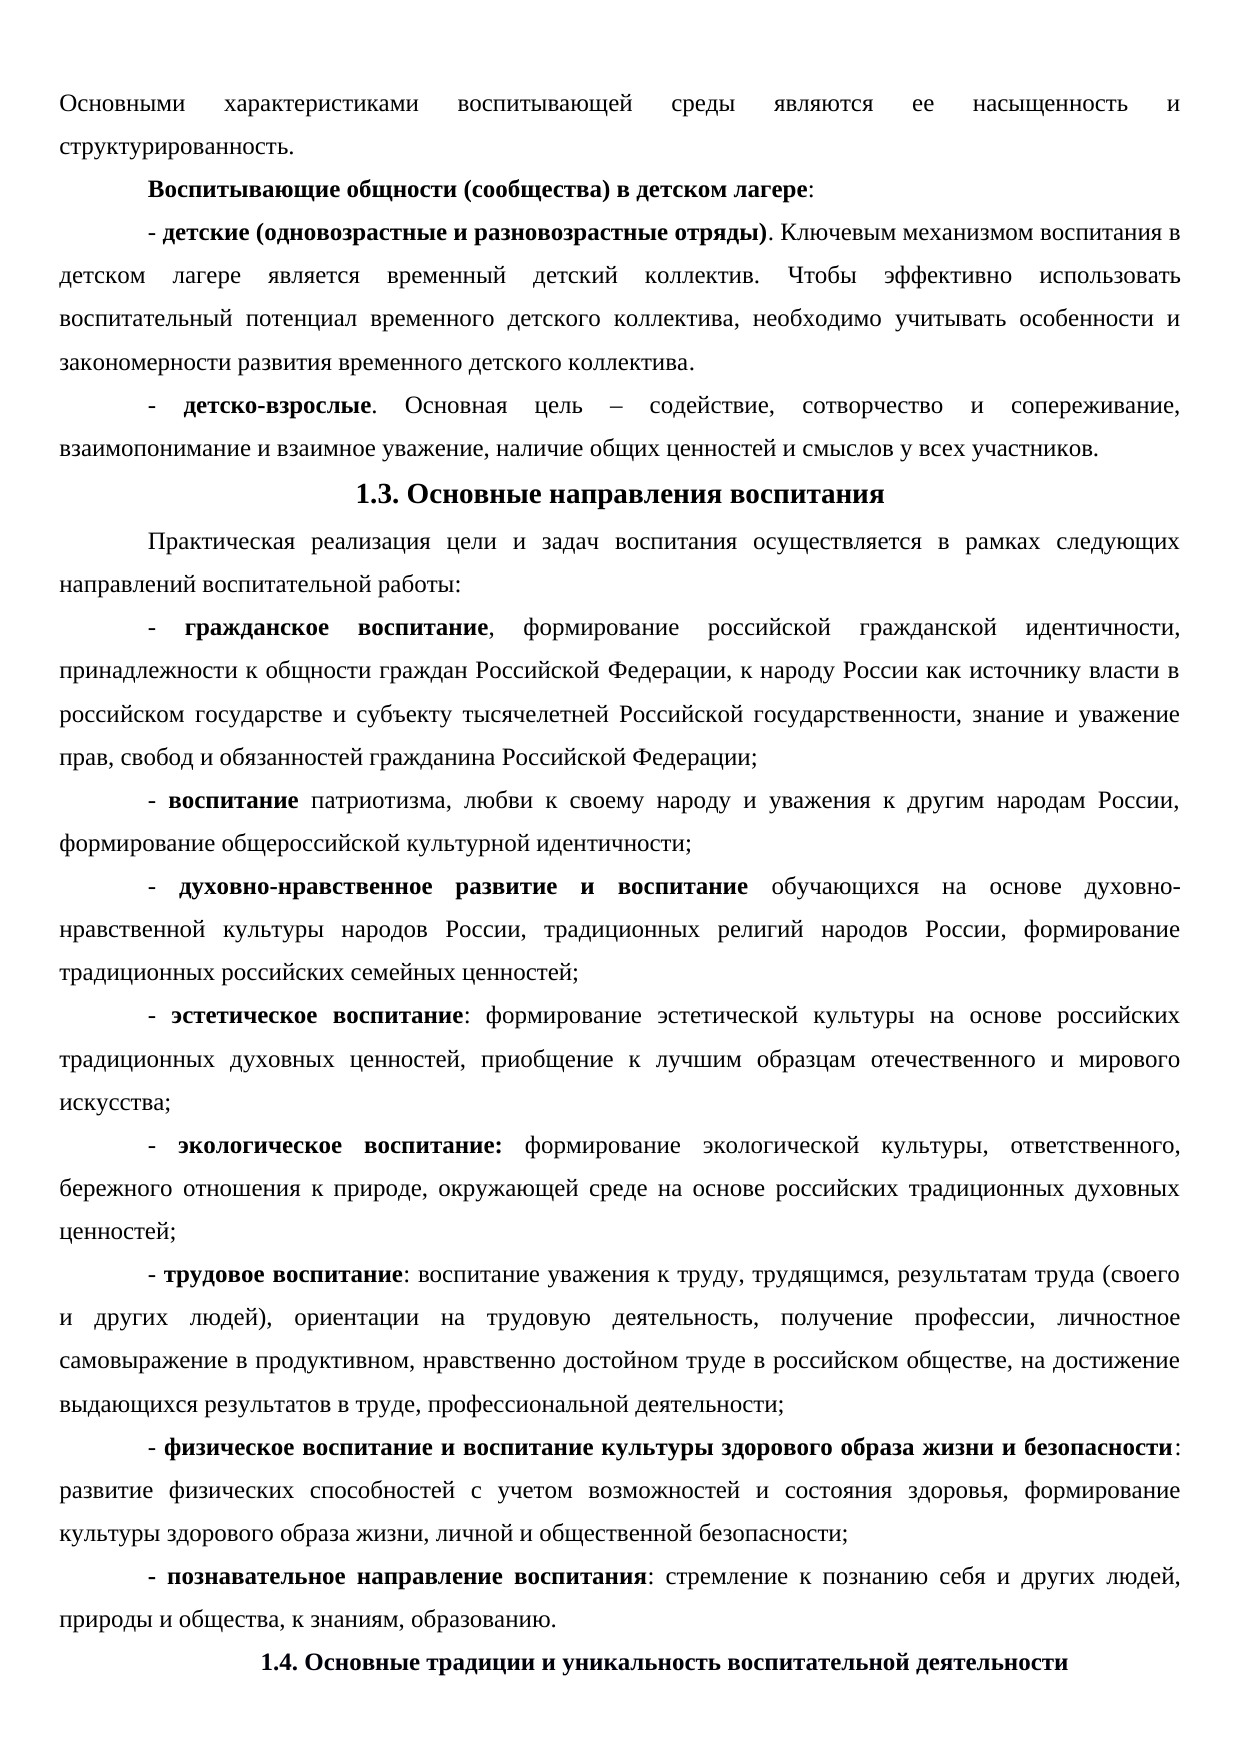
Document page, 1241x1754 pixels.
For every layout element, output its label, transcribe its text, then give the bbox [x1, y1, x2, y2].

text - трудовое воспитание: воспитание уважения к труду, трудящимся, результатам труда (своего и других людей), ориентации на трудовую деятельность, получение профессии, личностное самовыражение в продуктивном, нравственно достойном труде в российском обществе, на достижение выдающихся результатов в труде, профессиональной деятельности; [59, 1259, 1181, 1417]
text - эстетическое воспитание: формирование эстетической культуры на основе российских традиционных духовных ценностей, приобщение к лучшим образцам отечественного и мирового искусства; [59, 1001, 1181, 1116]
text - гражданское воспитание, формирование российской гражданской идентичности, принадлежности к общности граждан Российской Федерации, к народу России как источнику власти в российском государстве и субъекту тысячелетней Российской государственности, знание и уважение прав, свобод и обязанностей гражданина Российской Федерации; [59, 612, 1181, 771]
text 1.4. Основные традиции и уникальность воспитательной деятельности [59, 1647, 1181, 1676]
text - духовно-нравственное развитие и воспитание обучающихся на основе духовно-нравственной культуры народов России, традиционных религий народов России, формирование традиционных российских семейных ценностей; [59, 871, 1181, 986]
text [59, 88, 1181, 160]
text - детские (одновозрастные и разновозрастные отряды). Ключевым механизмом воспитания в детском лагере является временный детский коллектив. Чтобы эффективно использовать воспитательный потенциал временного детского коллектива, необходимо учитывать особенности и закономерности развития временного детского коллектива. [59, 217, 1181, 375]
text - детско-взрослые. Основная цель – содействие, сотворчество и сопереживание, взаимопонимание и взаимное уважение, наличие общих ценностей и смыслов у всех участников. [59, 390, 1181, 462]
text Практическая реализация цели и задач воспитания осуществляется в рамках следующих направлений воспитательной работы: [59, 526, 1181, 598]
text - экологическое воспитание: формирование экологической культуры, ответственного, бережного отношения к природе, окружающей среде на основе российских традиционных духовных ценностей; [59, 1130, 1181, 1245]
text Воспитывающие общности (сообщества) в детском лагере: [59, 174, 1181, 203]
text - воспитание патриотизма, любви к своему народу и уважения к другим народам России, формирование общероссийской культурной идентичности; [59, 785, 1181, 857]
text - физическое воспитание и воспитание культуры здорового образа жизни и безопасности: развитие физических способностей с учетом возможностей и состояния здоровья, формирование культуры здорового образа жизни, личной и общественной безопасности; [59, 1432, 1181, 1547]
text - познавательное направление воспитания: стремление к познанию себя и других людей, природы и общества, к знаниям, образованию. [59, 1561, 1181, 1633]
subtitle 1.3. Основные направления воспитания [59, 476, 1181, 509]
